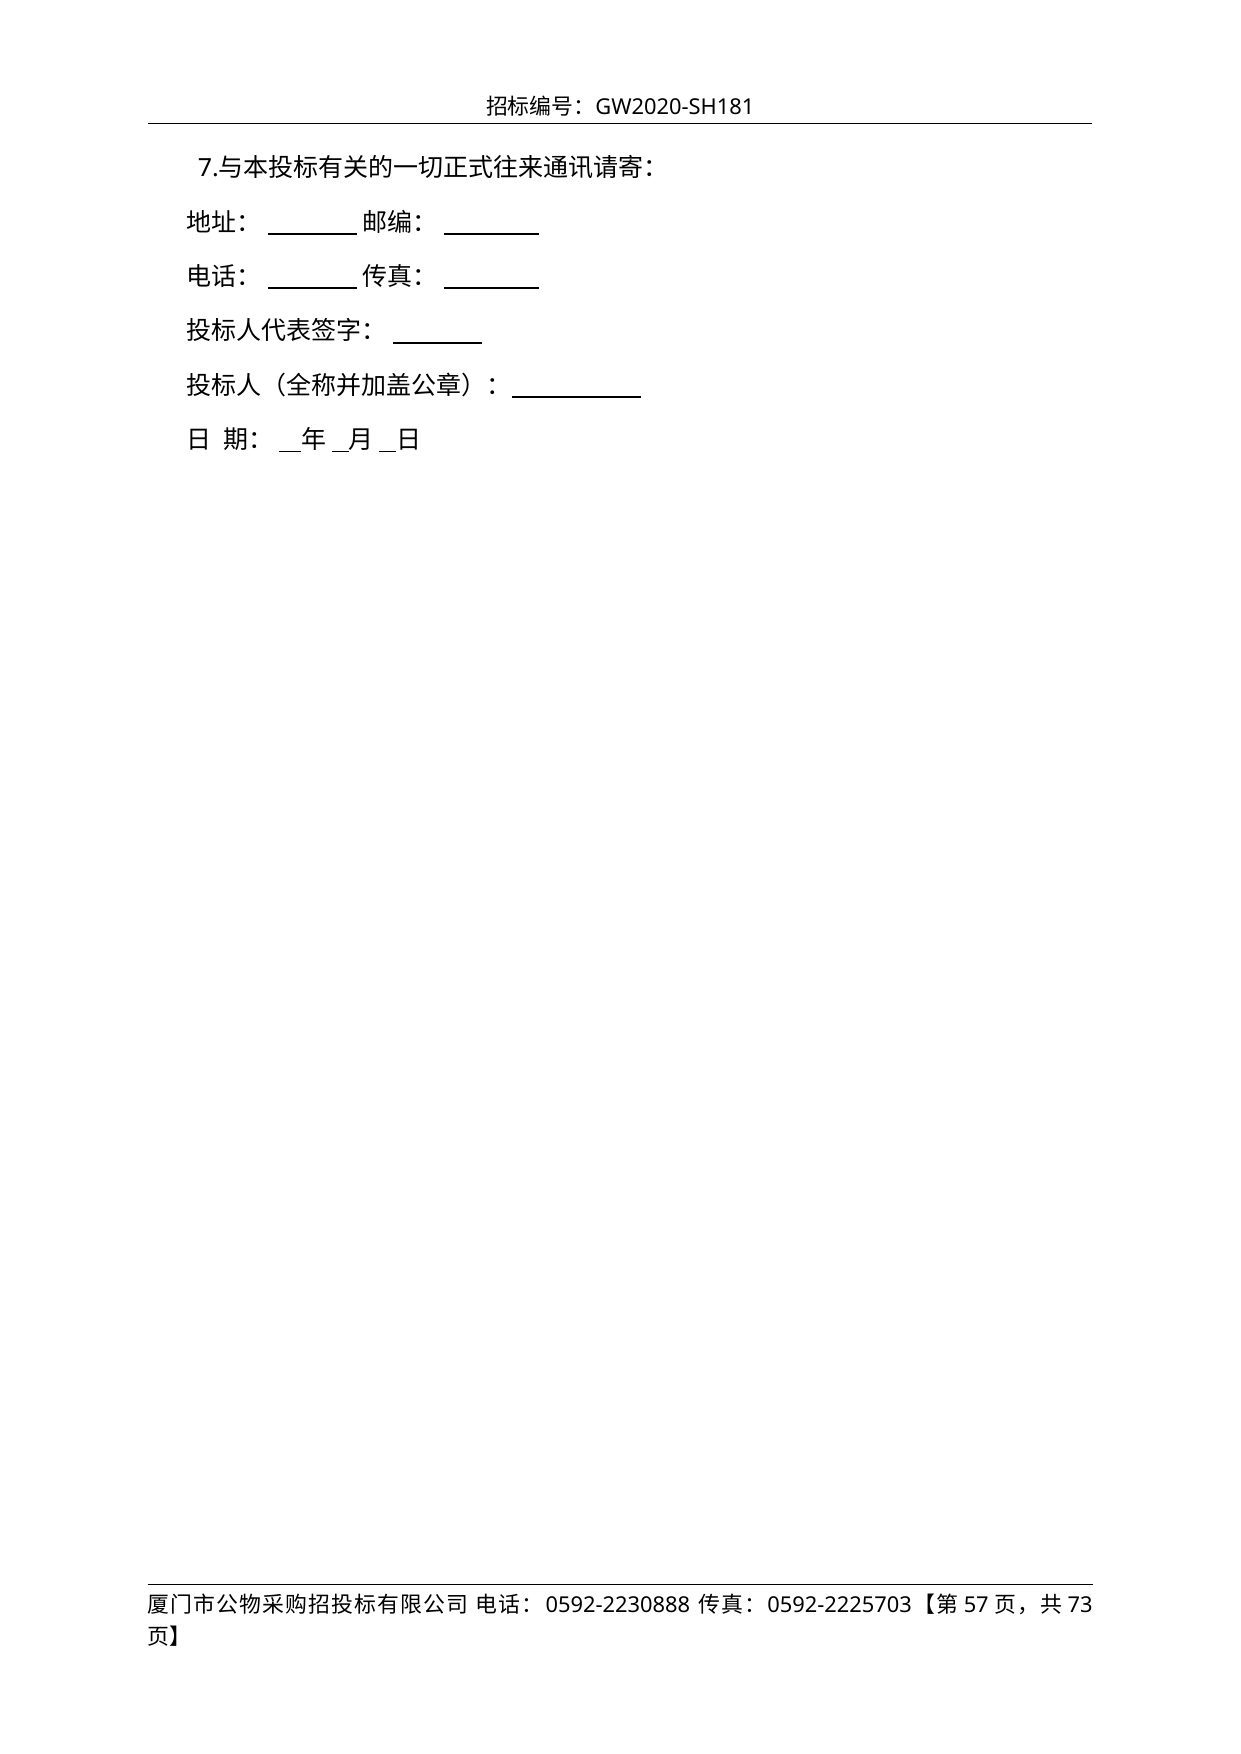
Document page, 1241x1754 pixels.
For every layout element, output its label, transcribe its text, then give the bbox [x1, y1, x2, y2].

text 投标人（全称并加盖公章）： [148, 365, 1092, 401]
text 电话： 传真： [148, 256, 1092, 293]
text 投标人代表签字： [148, 311, 1092, 347]
text 日 期： 年 月 日 [148, 419, 1092, 456]
text 地址： 邮编： [148, 202, 1092, 238]
text 7.与本投标有关的一切正式往来通讯请寄： [148, 148, 1092, 184]
